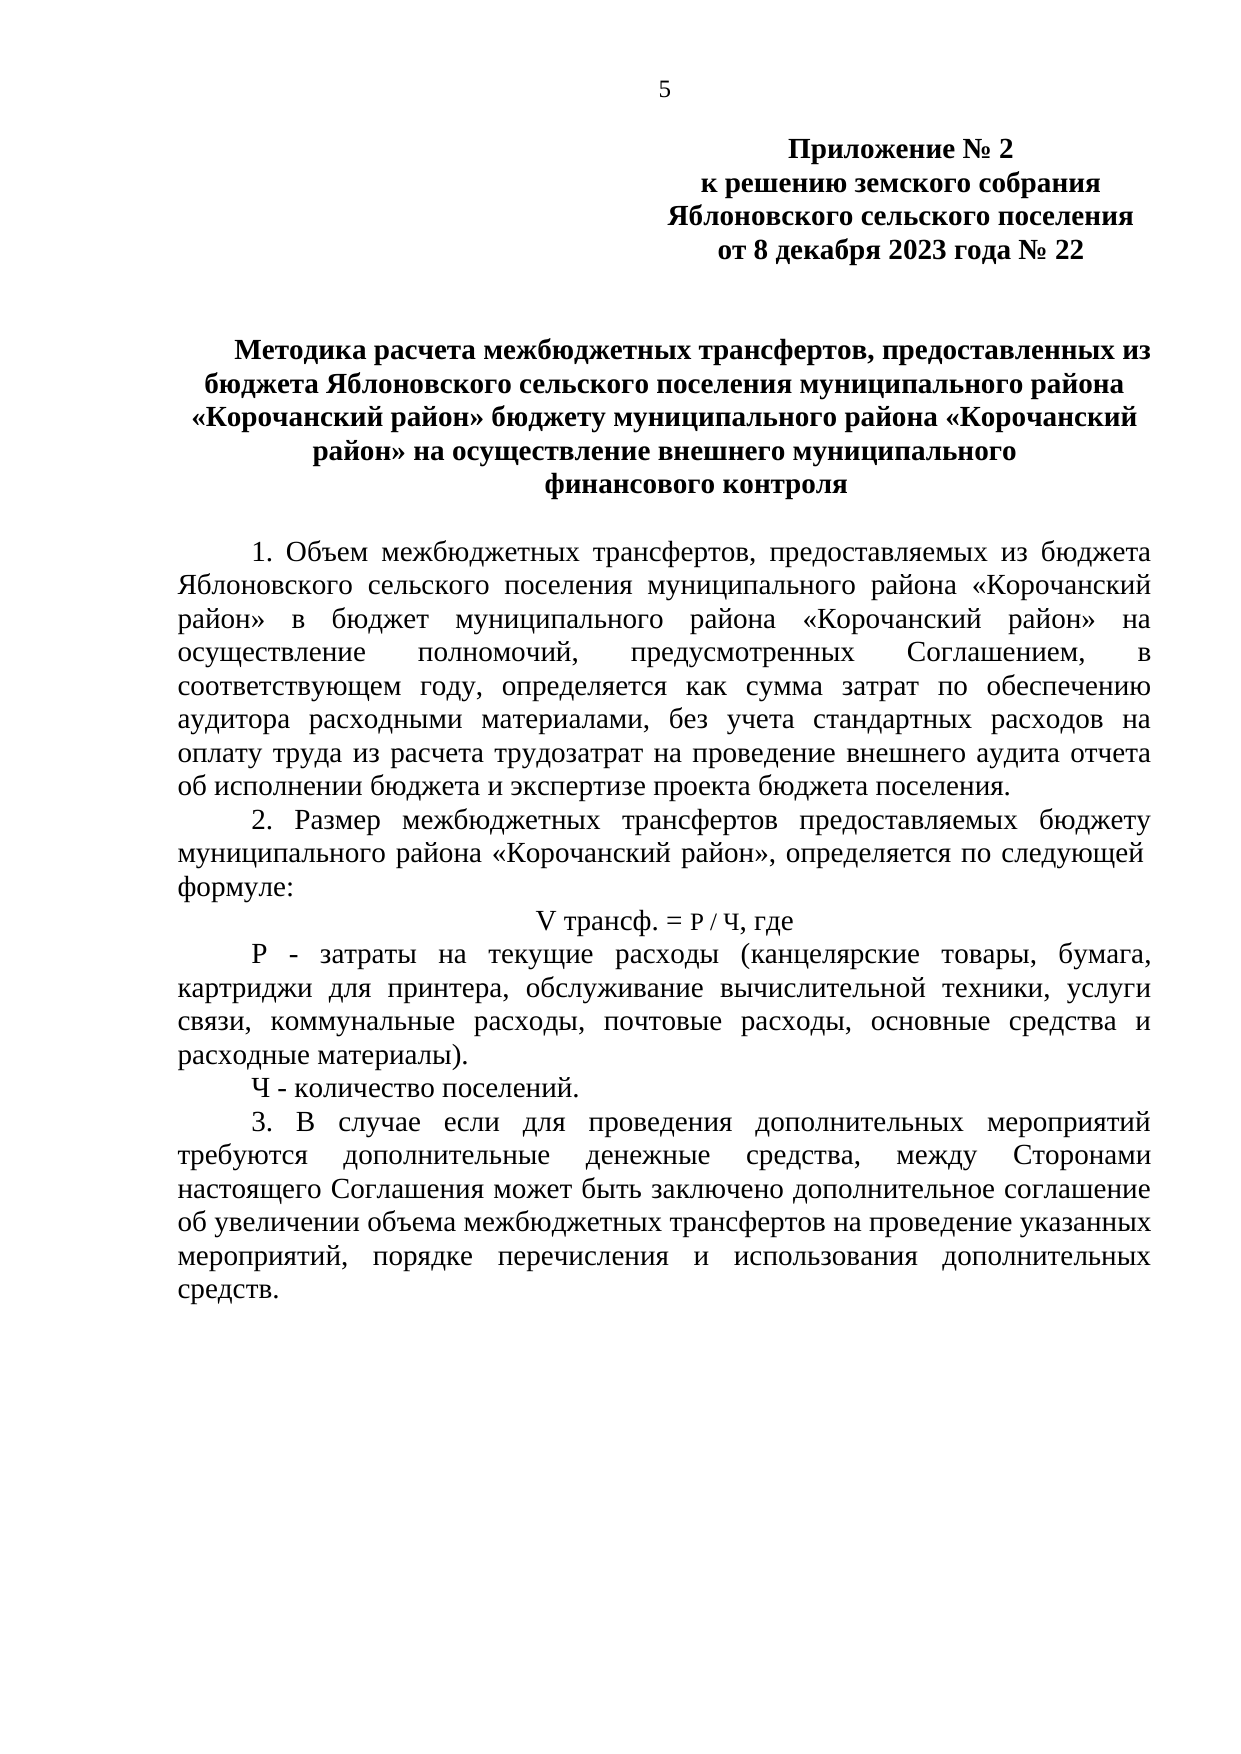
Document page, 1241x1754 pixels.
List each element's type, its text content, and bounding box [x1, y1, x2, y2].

text от 8 декабря 2023 года № 22 [650, 232, 1152, 265]
text 2. Размер межбюджетных трансфертов предоставляемых бюджету муниципального района «Корочанский район», определяется по следующей формуле: [177, 802, 1152, 903]
text к решению земского собрания [650, 165, 1152, 198]
text 3. В случае если для проведения дополнительных мероприятий требуются дополнительные денежные средства, между Сторонами настоящего Соглашения может быть заключено дополнительное соглашение об увеличении объема межбюджетных трансфертов на проведение указанных мероприятий, порядке перечисления и использования дополнительных средств. [177, 1104, 1152, 1305]
text Ч - количество поселений. [177, 1070, 1152, 1104]
text финансового контроля [177, 467, 1152, 500]
text Р - затраты на текущие расходы (канцелярские товары, бумага, картриджи для принтера, обслуживание вычислительной техники, услуги связи, коммунальные расходы, почтовые расходы, основные средства и расходные материалы). [177, 936, 1152, 1070]
text V трансф. = Р / Ч, где [177, 903, 1152, 936]
text Методика расчета межбюджетных трансфертов, предоставленных из бюджета Яблоновского сельского поселения муниципального района «Корочанский район» бюджету муниципального района «Корочанский район» на осуществление внешнего муниципального [177, 332, 1152, 467]
text Яблоновского сельского поселения [650, 198, 1152, 232]
text Приложение № 2 [650, 131, 1152, 165]
text 1. Объем межбюджетных трансфертов, предоставляемых из бюджета Яблоновского сельского поселения муниципального района «Корочанский район» в бюджет муниципального района «Корочанский район» на осуществление полномочий, предусмотренных Соглашением, в соответствующем году, определяется как сумма затрат по обеспечению аудитора расходными материалами, без учета стандартных расходов на оплату труда из расчета трудозатрат на проведение внешнего аудита отчета об исполнении бюджета и экспертизе проекта бюджета поселения. [177, 534, 1152, 802]
